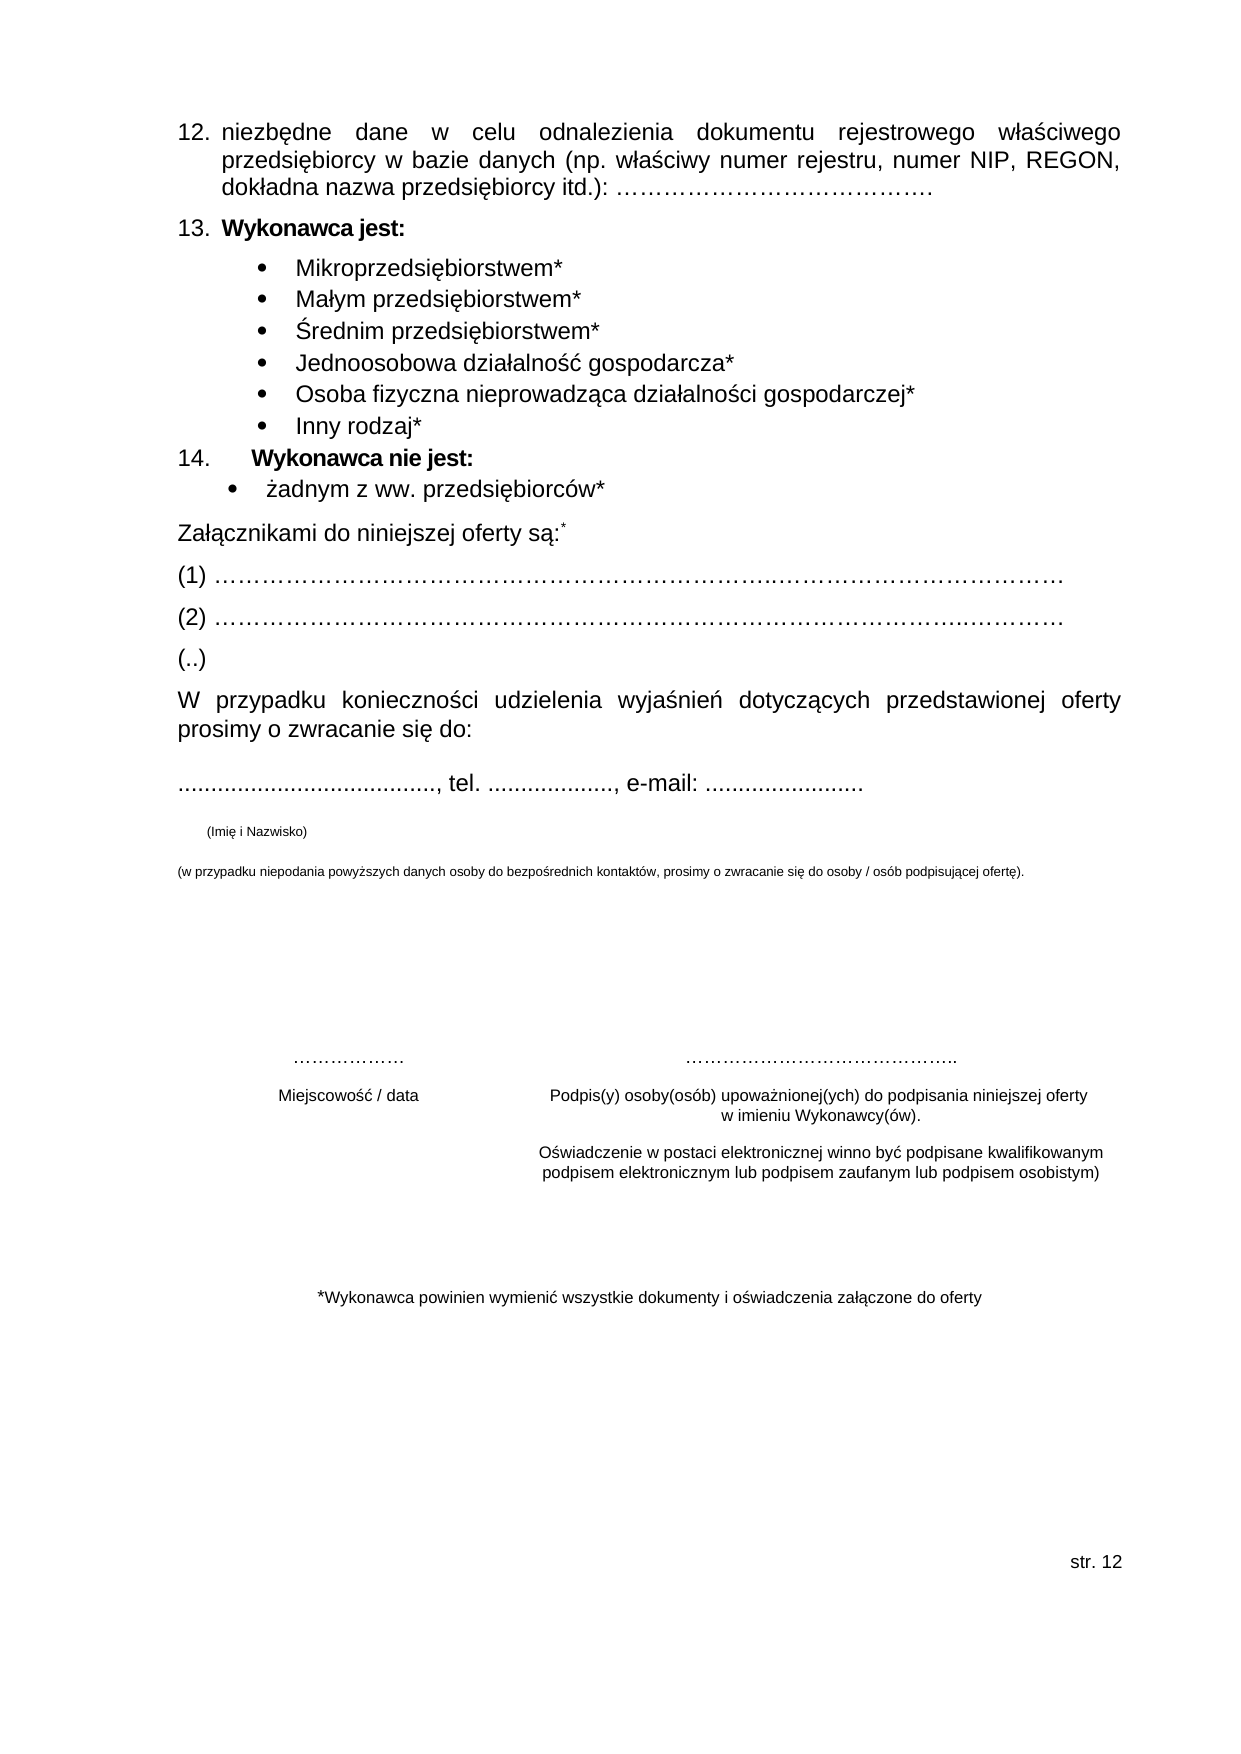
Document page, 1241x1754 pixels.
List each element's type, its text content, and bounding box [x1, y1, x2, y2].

list niezbędne dane w celu odnalezienia dokumentu rejestrowego właściwego przedsiębiorcy w bazie danych (np. właściwy numer rejestru, numer NIP, REGON, dokładna nazwa przedsiębiorcy itd.): …………………………………. [177, 118, 1121, 201]
text (2) …………………………………………………………………………………..………… [177, 603, 1122, 630]
list Średnim przedsiębiorstwem* [258, 317, 1122, 344]
text (1) ……………………………………………………………..……………………………… [177, 561, 1122, 589]
text *Wykonawca powinien wymienić wszystkie dokumenty i oświadczenia załączone do oferty [177, 1286, 1122, 1308]
list Wykonawca nie jest: [177, 443, 1122, 471]
text (w przypadku niepodania powyższych danych osoby do bezpośrednich kontaktów, prosimy o zwracanie się do osoby / osób podpisującej ofertę). [177, 864, 1122, 890]
list Małym przedsiębiorstwem* [258, 285, 1122, 313]
table_cell Podpis(y) osoby(osób) upoważnionej(ych) do podpisania niniejszej oferty w imieniu Wykonawcy(ów). Oświadczenie w postaci elektronicznej winno być podpisane kwalifikowanym podpisem elektronicznym lub podpisem zaufanym lub podpisem osobistym) [520, 1086, 1122, 1201]
table_header ……………… [177, 1046, 520, 1086]
table_header …………………………………….. [520, 1046, 1122, 1086]
table_cell Miejscowość / data [177, 1086, 520, 1201]
text (Imię i Nazwisko) [177, 823, 1122, 850]
list Mikroprzedsiębiorstwem* [258, 253, 1122, 281]
text Załącznikami do niniejszej oferty są:* [177, 519, 1122, 547]
list Inny rodzaj* [258, 412, 1122, 439]
list Jednoosobowa działalność gospodarcza* [258, 348, 1122, 376]
list żadnym z ww. przedsiębiorców* [228, 475, 1122, 503]
list Osoba fizyczna nieprowadząca działalności gospodarczej* [258, 380, 1122, 408]
text ......................................., tel. ..................., e-mail: ........................ [177, 769, 1122, 797]
text W przypadku konieczności udzielenia wyjaśnień dotyczących przedstawionej oferty prosimy o zwracanie się do: [177, 686, 1122, 743]
list Wykonawca jest: [177, 213, 1121, 241]
text (..) [177, 644, 1122, 672]
